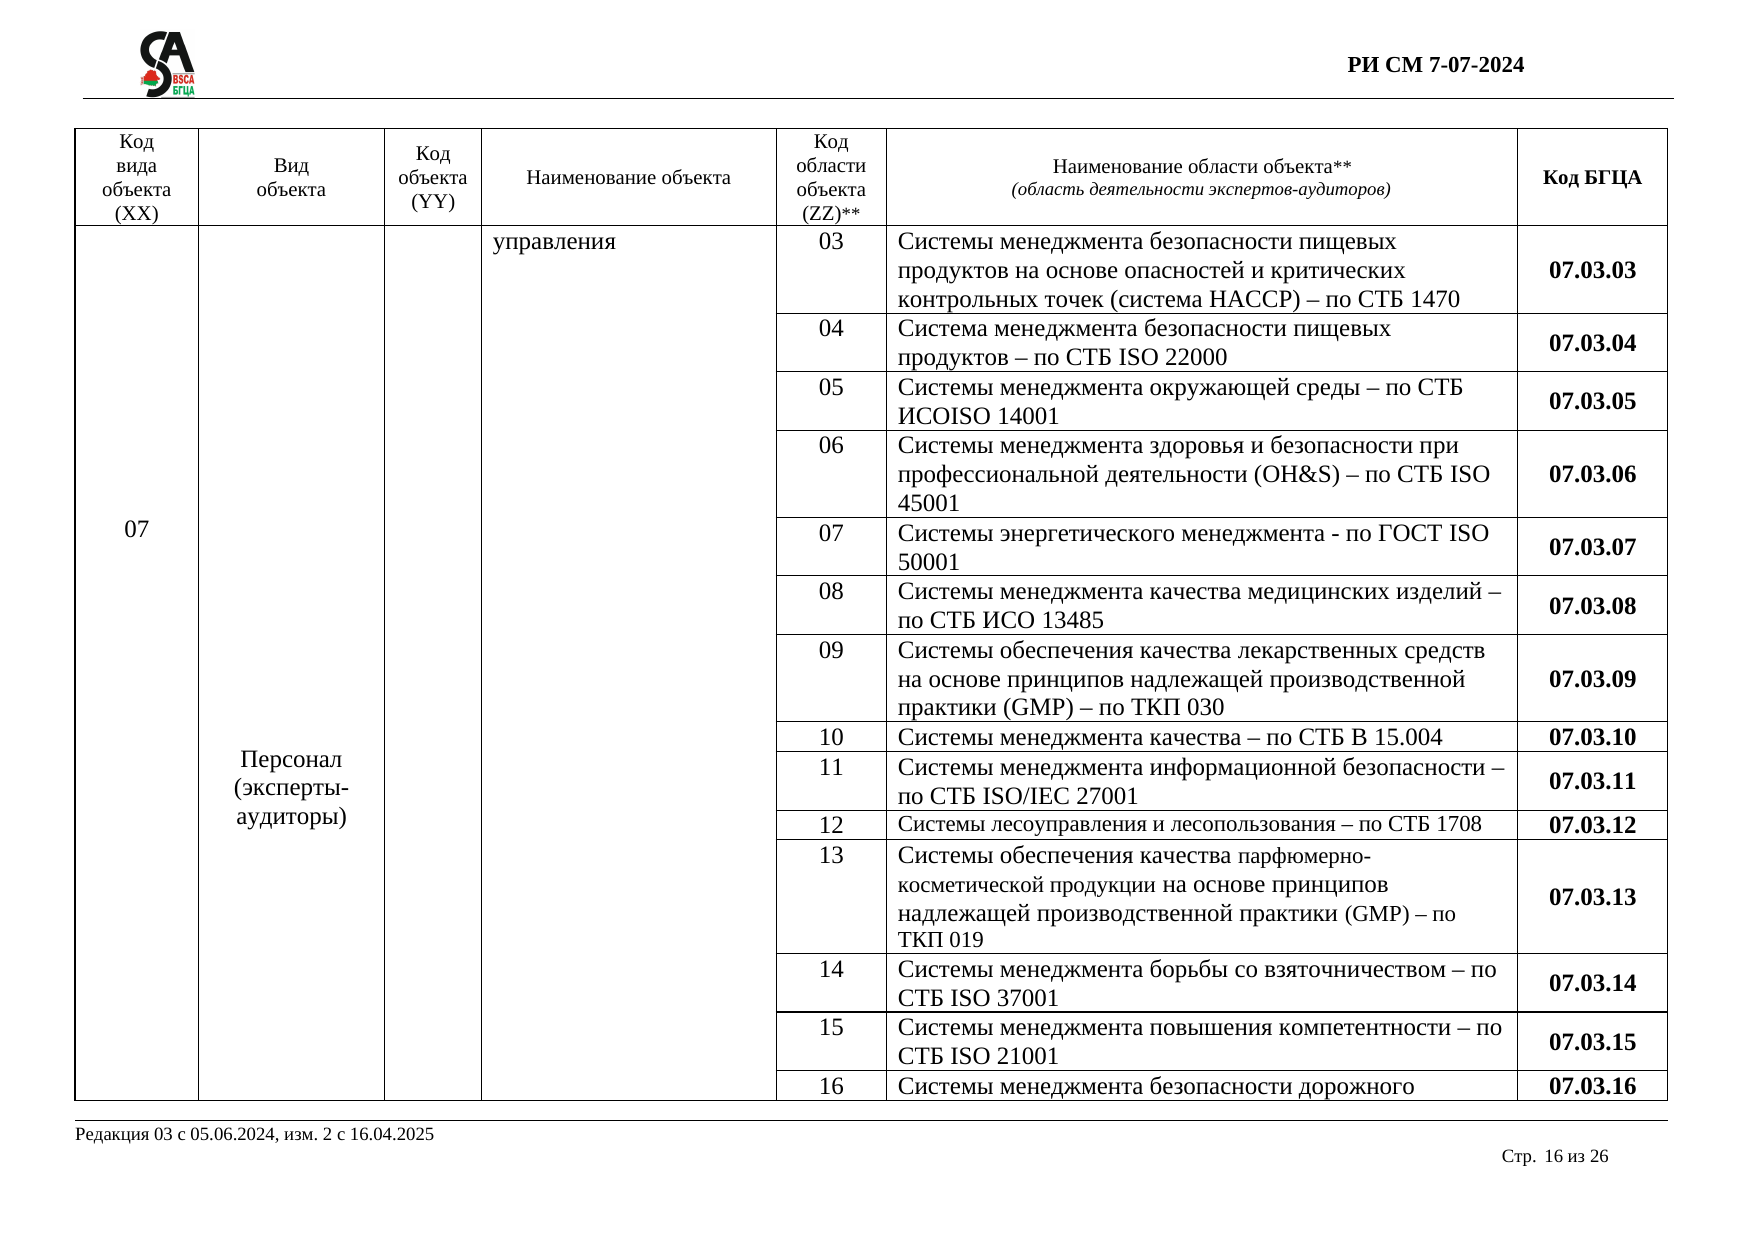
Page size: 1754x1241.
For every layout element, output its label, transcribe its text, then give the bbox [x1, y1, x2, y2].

table_cell 14 [777, 954, 886, 1011]
table_cell Система менеджмента безопасности пищевых продуктов – по СТБ ISO 22000 [887, 314, 1517, 371]
table_cell Системы менеджмента окружающей среды – по СТБ ИСОISO 14001 [887, 372, 1517, 429]
table_header Наименование области объекта** (область деятельности экспертов-аудиторов) [887, 129, 1517, 225]
table_cell 13 [777, 840, 886, 953]
table_cell 12 [777, 811, 886, 839]
table_cell 07.03.03 [1518, 226, 1667, 312]
table_cell 15 [777, 1013, 886, 1070]
table_cell 07.03.09 [1518, 635, 1667, 721]
table_cell Системы лесоуправления и лесопользования – по СТБ 1708 [887, 811, 1517, 839]
table_cell 07.03.07 [1518, 518, 1667, 575]
table_cell 07.03.10 [1518, 722, 1667, 751]
table_header Код области объекта (ZZ)** [777, 129, 886, 225]
table_cell 10 [777, 722, 886, 751]
table_cell 03 [777, 226, 886, 312]
picture [139, 29, 196, 98]
table_cell 11 [777, 752, 886, 809]
table_cell 07.03.14 [1518, 954, 1667, 1011]
table_cell Системы менеджмента безопасности пищевых продуктов на основе опасностей и критических контрольных точек (система НАССР) – по СТБ 1470 [887, 226, 1517, 312]
table_header Наименование объекта [482, 129, 776, 225]
table_cell Системы обеспечения качества парфюмерно-косметической продукции на основе принципов надлежащей производственной практики (GMP) – по ТКП 019 [887, 840, 1517, 953]
table_cell Системы менеджмента борьбы со взяточничеством – по СТБ ISO 37001 [887, 954, 1517, 1011]
table_cell 07 [777, 518, 886, 575]
table_cell 09 [777, 635, 886, 721]
table_cell 04 [777, 314, 886, 371]
table_cell 07.03.16 [1518, 1071, 1667, 1100]
table_cell 16 [777, 1071, 886, 1100]
table_cell Системы менеджмента качества – по СТБ В 15.004 [887, 722, 1517, 751]
table_cell 05 [777, 372, 886, 429]
table_cell Системы менеджмента повышения компетентности – по СТБ ISO 21001 [887, 1013, 1517, 1070]
table_cell 07.03.06 [1518, 431, 1667, 517]
table_cell Системы менеджмента здоровья и безопасности при профессиональной деятельности (OH&S) – по СТБ ISO 45001 [887, 431, 1517, 517]
table_cell Системы менеджмента безопасности дорожного движения - по СТБ ISO 39001 [887, 1071, 1517, 1100]
table_header Код БГЦА [1518, 129, 1667, 225]
table_cell 07.03.08 [1518, 576, 1667, 634]
table_cell 08 [777, 576, 886, 634]
table_cell 07.03.05 [1518, 372, 1667, 429]
table_cell 07.03.11 [1518, 752, 1667, 809]
table_header Вид объекта [199, 129, 384, 225]
table_header Код oбъекта (YY) [385, 129, 481, 225]
table_cell Системы менеджмента качества медицинских изделий – по СТБ ИСО 13485 [887, 576, 1517, 634]
table_header Код вида объекта (XX) [76, 129, 198, 225]
table_cell 07.03.15 [1518, 1013, 1667, 1070]
table_cell 06 [777, 431, 886, 517]
table_cell 07.03.13 [1518, 840, 1667, 953]
table_cell 07.03.04 [1518, 314, 1667, 371]
table_cell Системы менеджмента информационной безопасности – по СТБ ISO/IEC 27001 [887, 752, 1517, 809]
table_cell Системы обеспечения качества лекарственных средств на основе принципов надлежащей производственной практики (GMP) – по ТКП 030 [887, 635, 1517, 721]
table_cell 07.03.12 [1518, 811, 1667, 839]
table_cell Системы энергетического менеджмента - по ГОСТ ISO 50001 [887, 518, 1517, 575]
